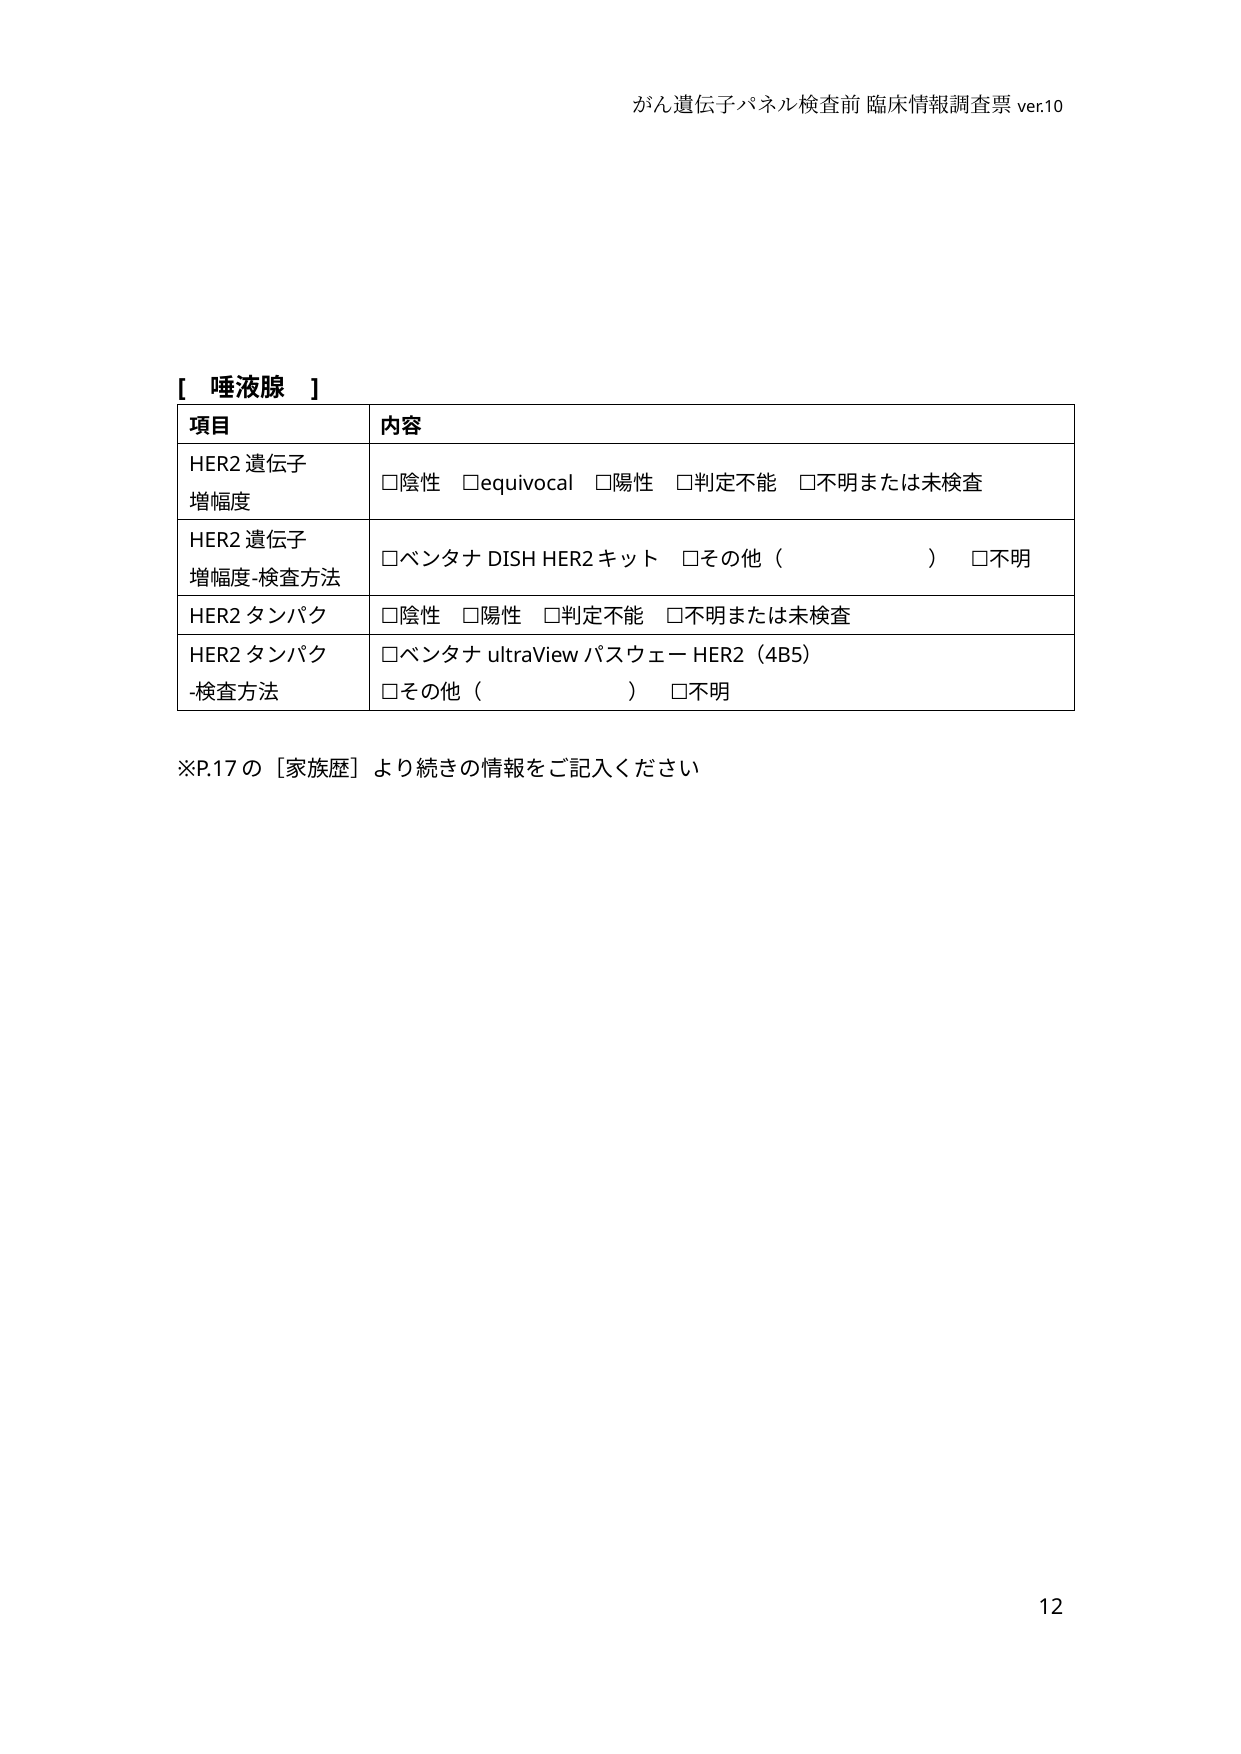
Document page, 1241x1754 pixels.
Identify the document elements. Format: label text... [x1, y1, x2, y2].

table_cell 陰性 陽性 判定不能 不明または未検査 [370, 596, 1074, 633]
text ※P.17の［家族歴］より続きの情報をご記入ください [177, 748, 1063, 786]
table_cell HER2タンパク -検査方法 [178, 635, 369, 709]
table_header 内容 [370, 405, 1074, 443]
table_cell HER2遺伝子 増幅度-検査方法 [178, 520, 369, 595]
text [ 唾液腺 ] [177, 367, 1063, 404]
table_cell ベンタナ DISH HER2キット その他（ ） 不明 [370, 520, 1074, 595]
table_cell HER2タンパク [178, 596, 369, 633]
table_cell 陰性 equivocal 陽性 判定不能 不明または未検査 [370, 444, 1074, 519]
table_cell ベンタナ ultraView パスウェー HER2（4B5） その他（ ） 不明 [370, 635, 1074, 709]
table_header 項目 [178, 405, 369, 443]
table_cell HER2遺伝子 増幅度 [178, 444, 369, 519]
